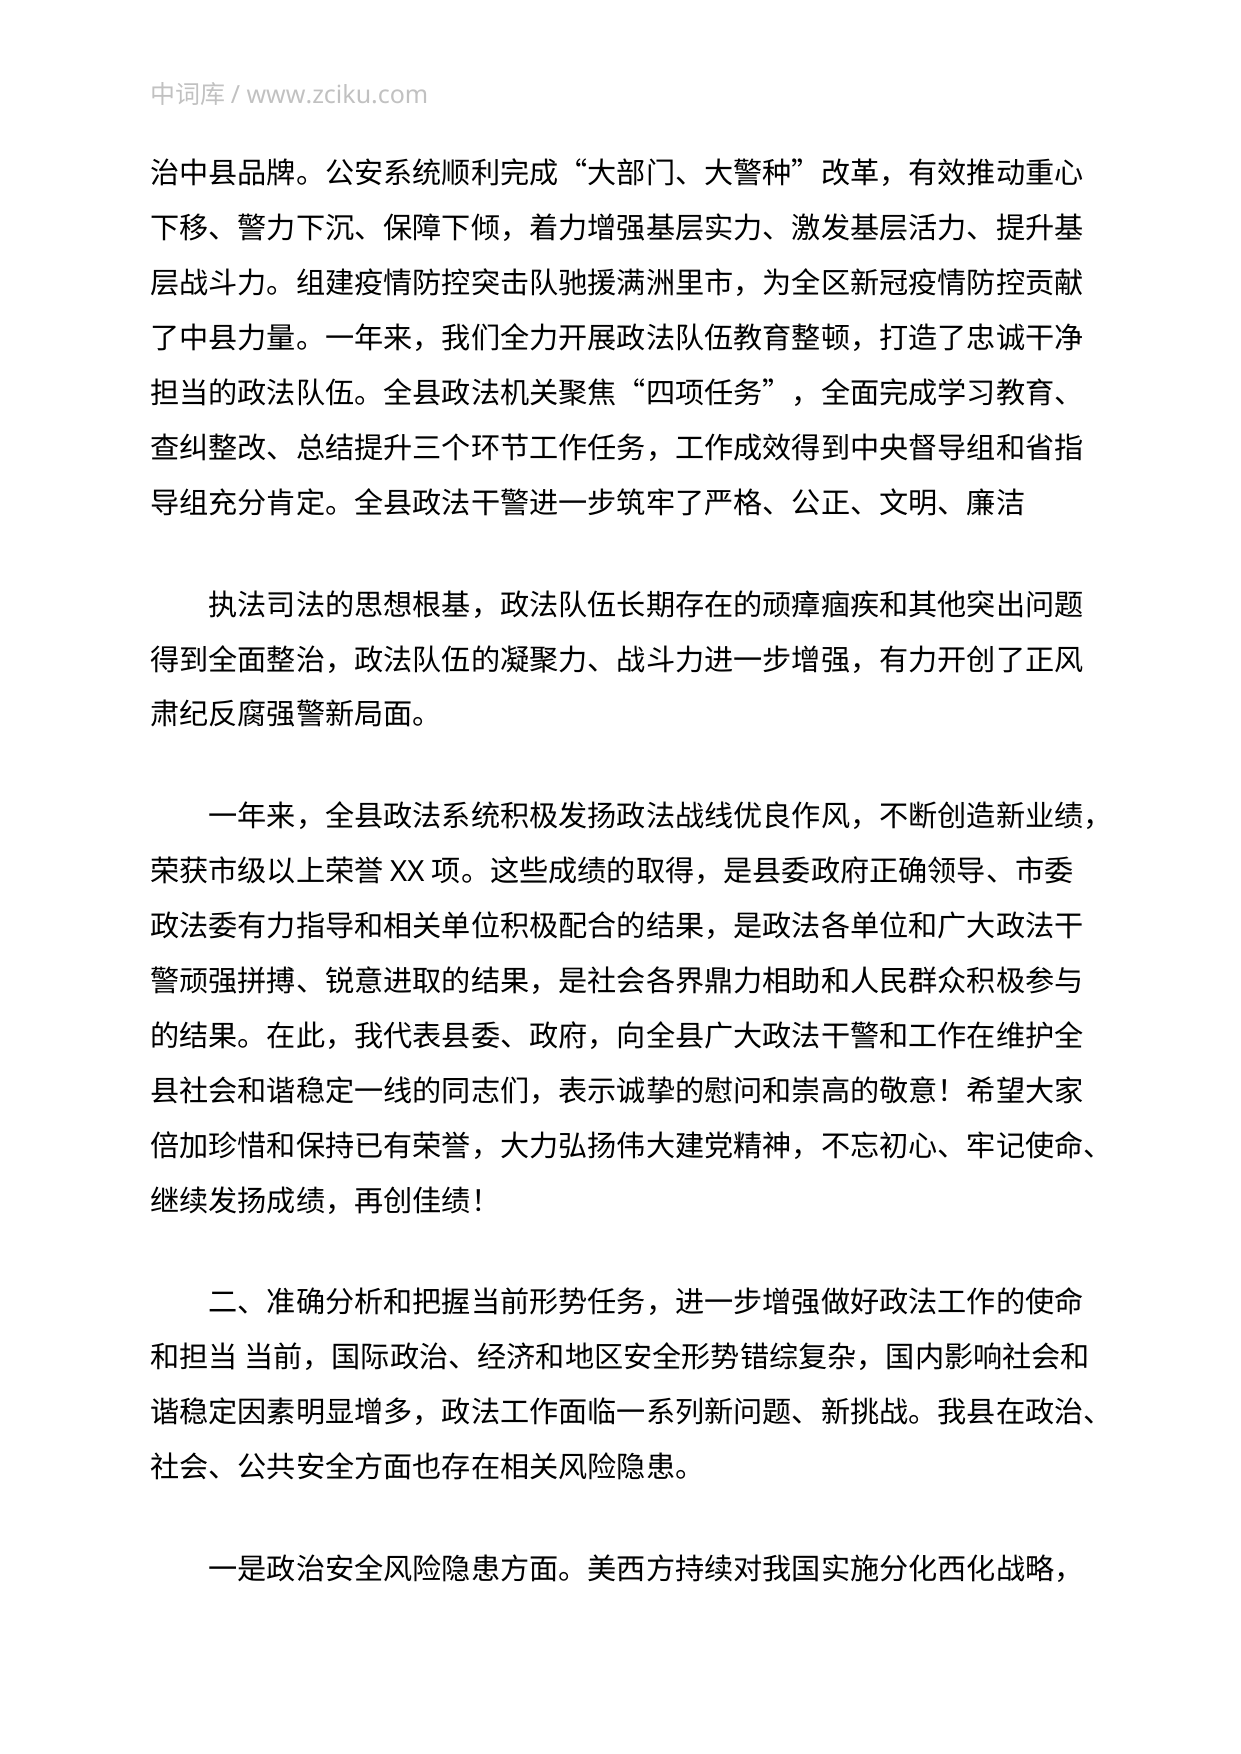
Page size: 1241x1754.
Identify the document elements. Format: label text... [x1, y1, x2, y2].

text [150, 1545, 1090, 1588]
text 执法司法的思想根基，政法队伍长期存在的顽瘴痼疾和其他突出问题得到全面整治，政法队伍的凝聚力、战斗力进一步增强，有力开创了正风肃纪反腐强警新局面。 [150, 581, 1090, 733]
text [150, 150, 1090, 522]
text 二、准确分析和把握当前形势任务，进一步增强做好政法工作的使命和担当 当前，国际政治、经济和地区安全形势错综复杂，国内影响社会和谐稳定因素明显增多，政法工作面临一系列新问题、新挑战。我县在政治、社会、公共安全方面也存在相关风险隐患。 [150, 1279, 1090, 1486]
text 一年来，全县政法系统积极发扬政法战线优良作风，不断创造新业绩，荣获市级以上荣誉 XX 项。这些成绩的取得，是县委政府正确领导、市委政法委有力指导和相关单位积极配合的结果，是政法各单位和广大政法干警顽强拼搏、锐意进取的结果，是社会各界鼎力相助和人民群众积极参与的结果。在此，我代表县委、政府，向全县广大政法干警和工作在维护全县社会和谐稳定一线的同志们，表示诚挚的慰问和崇高的敬意！希望大家倍加珍惜和保持已有荣誉，大力弘扬伟大建党精神，不忘初心、牢记使命、继续发扬成绩，再创佳绩！ [150, 793, 1090, 1219]
